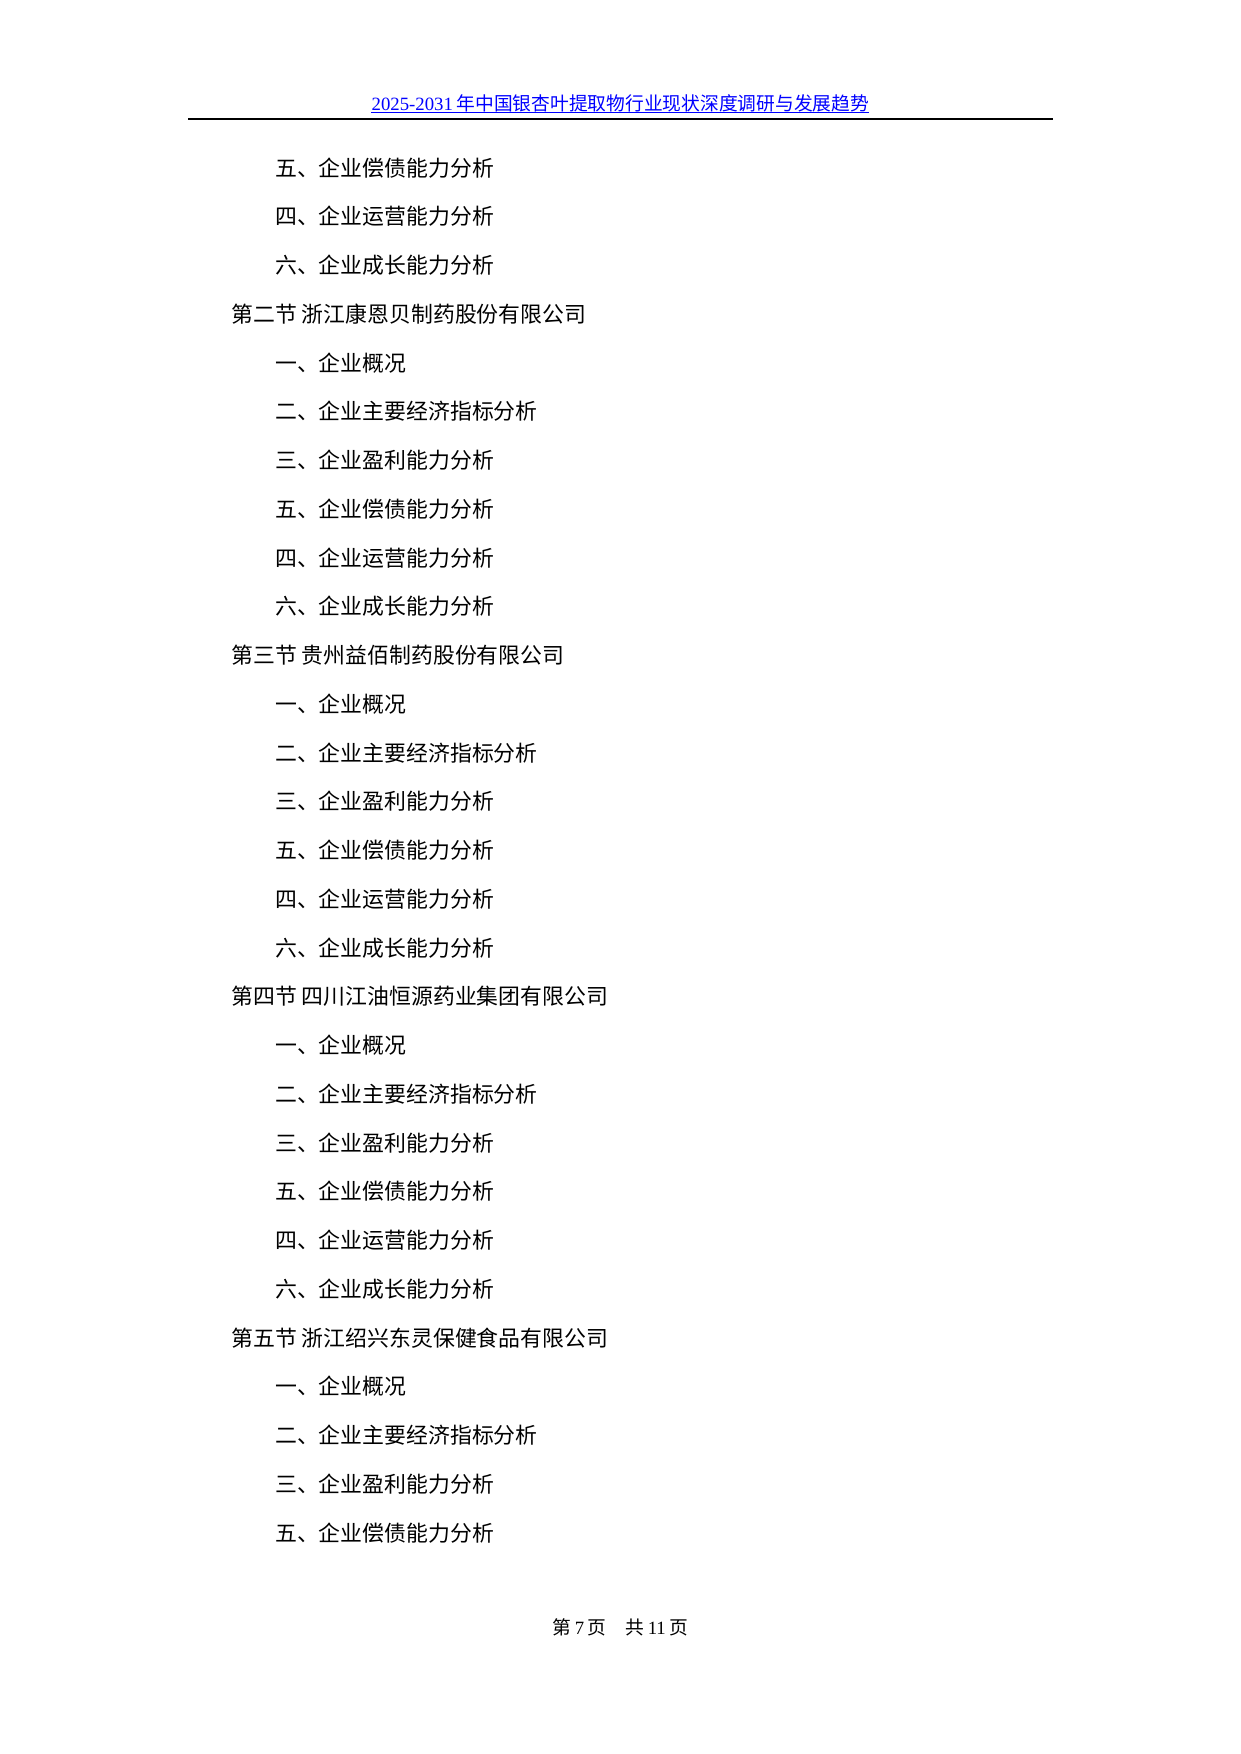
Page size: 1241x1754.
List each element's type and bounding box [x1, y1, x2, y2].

text [187, 150, 1053, 1548]
